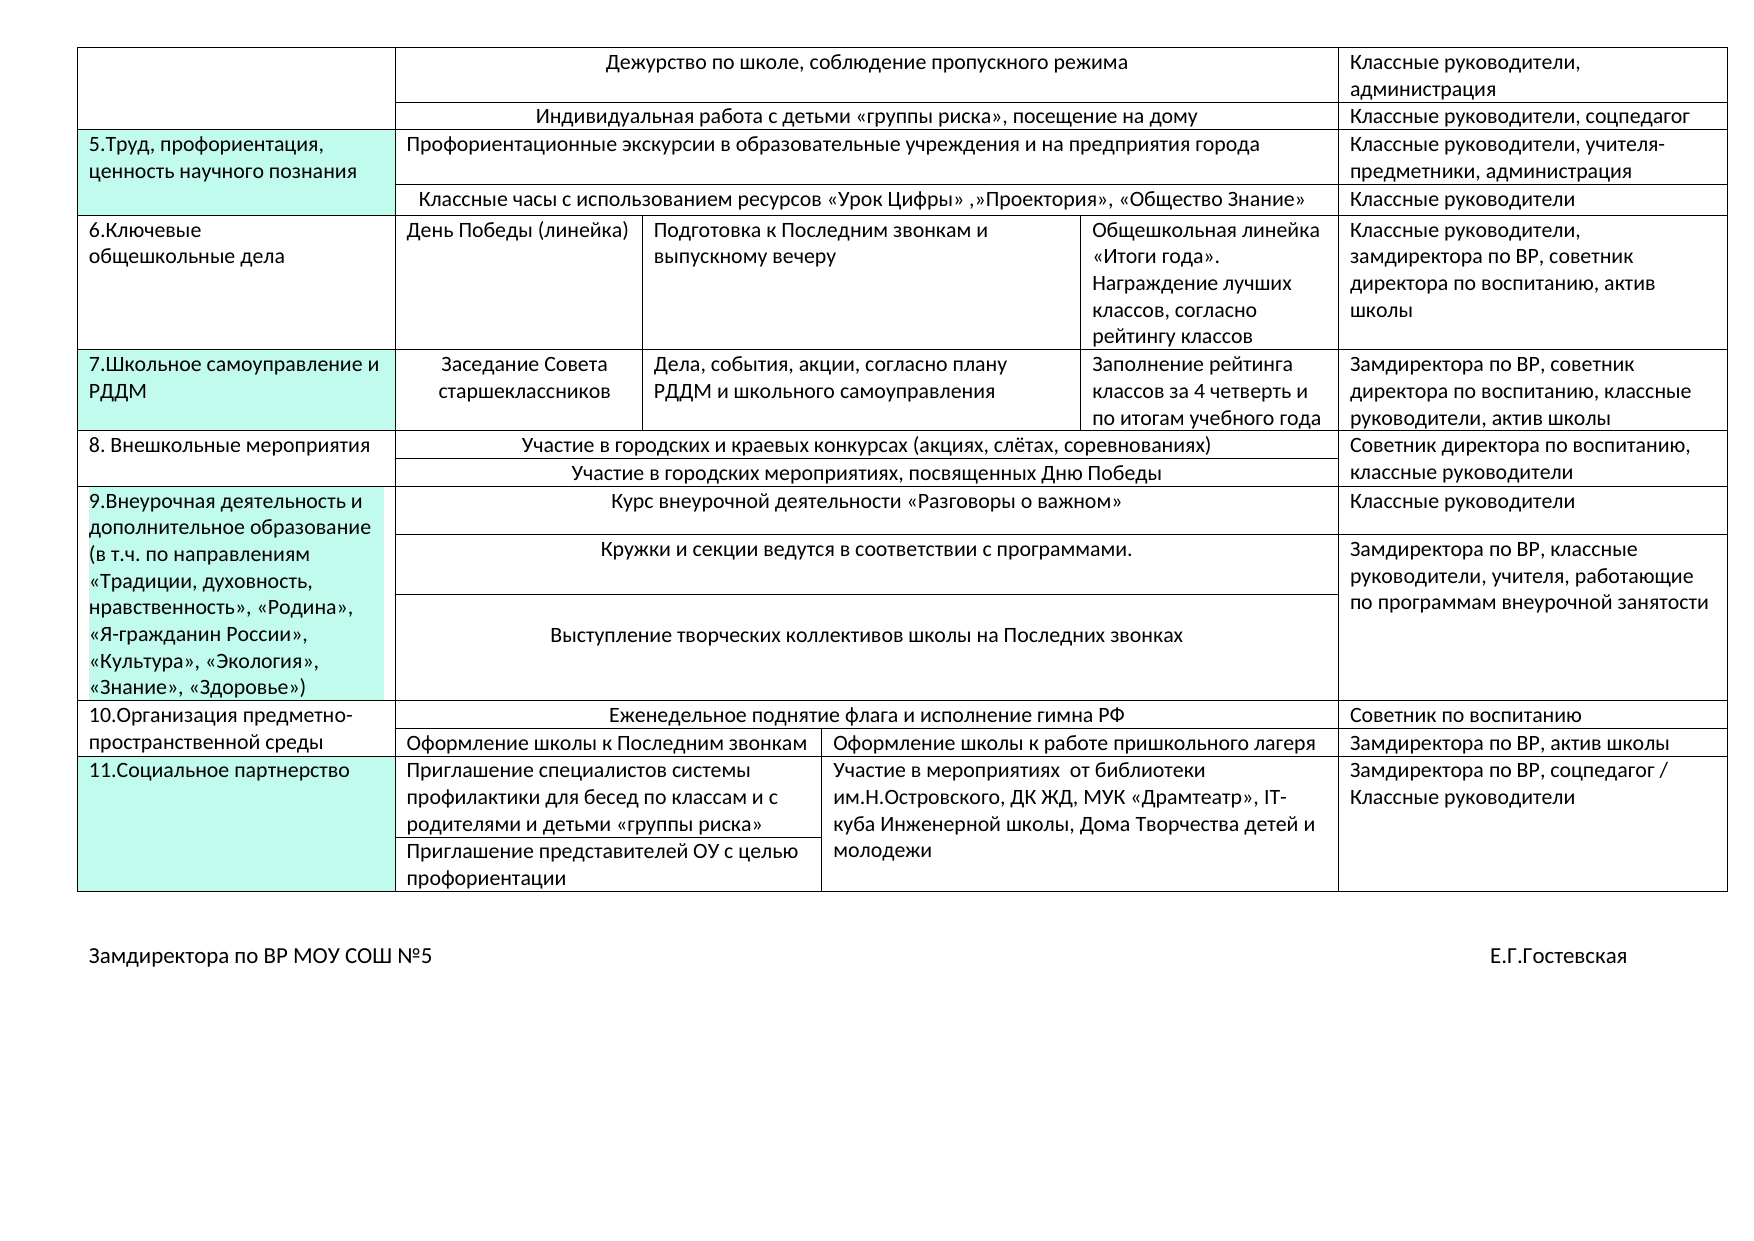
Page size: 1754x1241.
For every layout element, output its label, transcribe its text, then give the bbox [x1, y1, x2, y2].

table_cell Курс внеурочной деятельности «Разговоры о важном» [396, 487, 1338, 534]
table_cell 11.Социальное партнерство [78, 757, 395, 891]
table_cell Заполнение рейтинга классов за 4 четверть и по итогам учебного года [1081, 350, 1338, 430]
table_cell 10.Организация предметно-пространственной среды [78, 701, 395, 756]
table_cell Советник директора по воспитанию, классные руководители [1339, 431, 1727, 486]
table_cell Советник по воспитанию [1339, 701, 1727, 728]
table_cell Замдиректора по ВР, советник директора по воспитанию, классные руководители, актив школы [1339, 350, 1727, 430]
table_cell Участие в городских мероприятиях, посвященных Дню Победы [396, 459, 1338, 486]
table_cell Еженедельное поднятие флага и исполнение гимна РФ [396, 701, 1338, 728]
table_cell Дежурство по школе, соблюдение пропускного режима [396, 48, 1338, 102]
table_cell День Победы (линейка) [396, 216, 642, 349]
table_cell Классные руководители [1339, 185, 1727, 215]
table_cell 5.Труд, профориентация, ценность научного познания [78, 130, 395, 215]
table_cell Общешкольная линейка «Итоги года». Награждение лучших классов, согласно рейтингу классов [1081, 216, 1338, 349]
table_cell Выступление творческих коллективов школы на Последних звонках [396, 595, 1338, 700]
table_cell Профориентационные экскурсии в образовательные учреждения и на предприятия города [396, 130, 1338, 184]
table_cell Оформление школы к Последним звонкам [396, 729, 821, 756]
table_cell Классные руководители, замдиректора по ВР, советник директора по воспитанию, актив школы [1339, 216, 1727, 349]
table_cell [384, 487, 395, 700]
table_cell Классные руководители, соцпедагог [1339, 103, 1727, 129]
table_cell Подготовка к Последним звонкам и выпускному вечеру [643, 216, 1080, 349]
table_cell Классные руководители, администрация [1339, 48, 1727, 102]
table_cell Приглашение представителей ОУ с целью профориентации [396, 838, 821, 891]
table_cell 8. Внешкольные мероприятия [78, 431, 395, 486]
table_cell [78, 48, 395, 129]
text Замдиректора по ВР МОУ СОШ №5 Е.Г.Гостевская [89, 941, 1695, 969]
table_cell Замдиректора по ВР, актив школы [1339, 729, 1727, 756]
table_cell Участие в мероприятиях от библиотеки им.Н.Островского, ДК ЖД, МУК «Драмтеатр», IT-куба Инженерной школы, Дома Творчества детей и молодежи [822, 757, 1338, 891]
table_cell Классные руководители, учителя-предметники, администрация [1339, 130, 1727, 184]
table_cell Заседание Совета старшеклассников [396, 350, 642, 430]
table_cell Замдиректора по ВР, классные руководители, учителя, работающие по программам внеурочной занятости [1339, 535, 1727, 700]
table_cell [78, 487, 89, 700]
table_cell 6.Ключевые общешкольные дела [78, 216, 395, 349]
table_cell 7.Школьное самоуправление и РДДМ [78, 350, 395, 430]
table_cell Участие в городских и краевых конкурсах (акциях, слётах, соревнованиях) [396, 431, 1338, 458]
table_cell Оформление школы к работе пришкольного лагеря [822, 729, 1338, 756]
table_cell Замдиректора по ВР, соцпедагог / Классные руководители [1339, 757, 1727, 891]
table_cell Дела, события, акции, согласно плану РДДМ и школьного самоуправления [643, 350, 1080, 430]
table_cell Классные часы с использованием ресурсов «Урок Цифры» ,»Проектория», «Общество Знание» [396, 185, 1338, 215]
table_cell Классные руководители [1339, 487, 1727, 534]
table_cell Приглашение специалистов системы профилактики для бесед по классам и с родителями и детьми «группы риска» [396, 757, 821, 837]
table_cell Кружки и секции ведутся в соответствии с программами. [396, 535, 1338, 593]
table_cell Индивидуальная работа с детьми «группы риска», посещение на дому [396, 103, 1338, 129]
